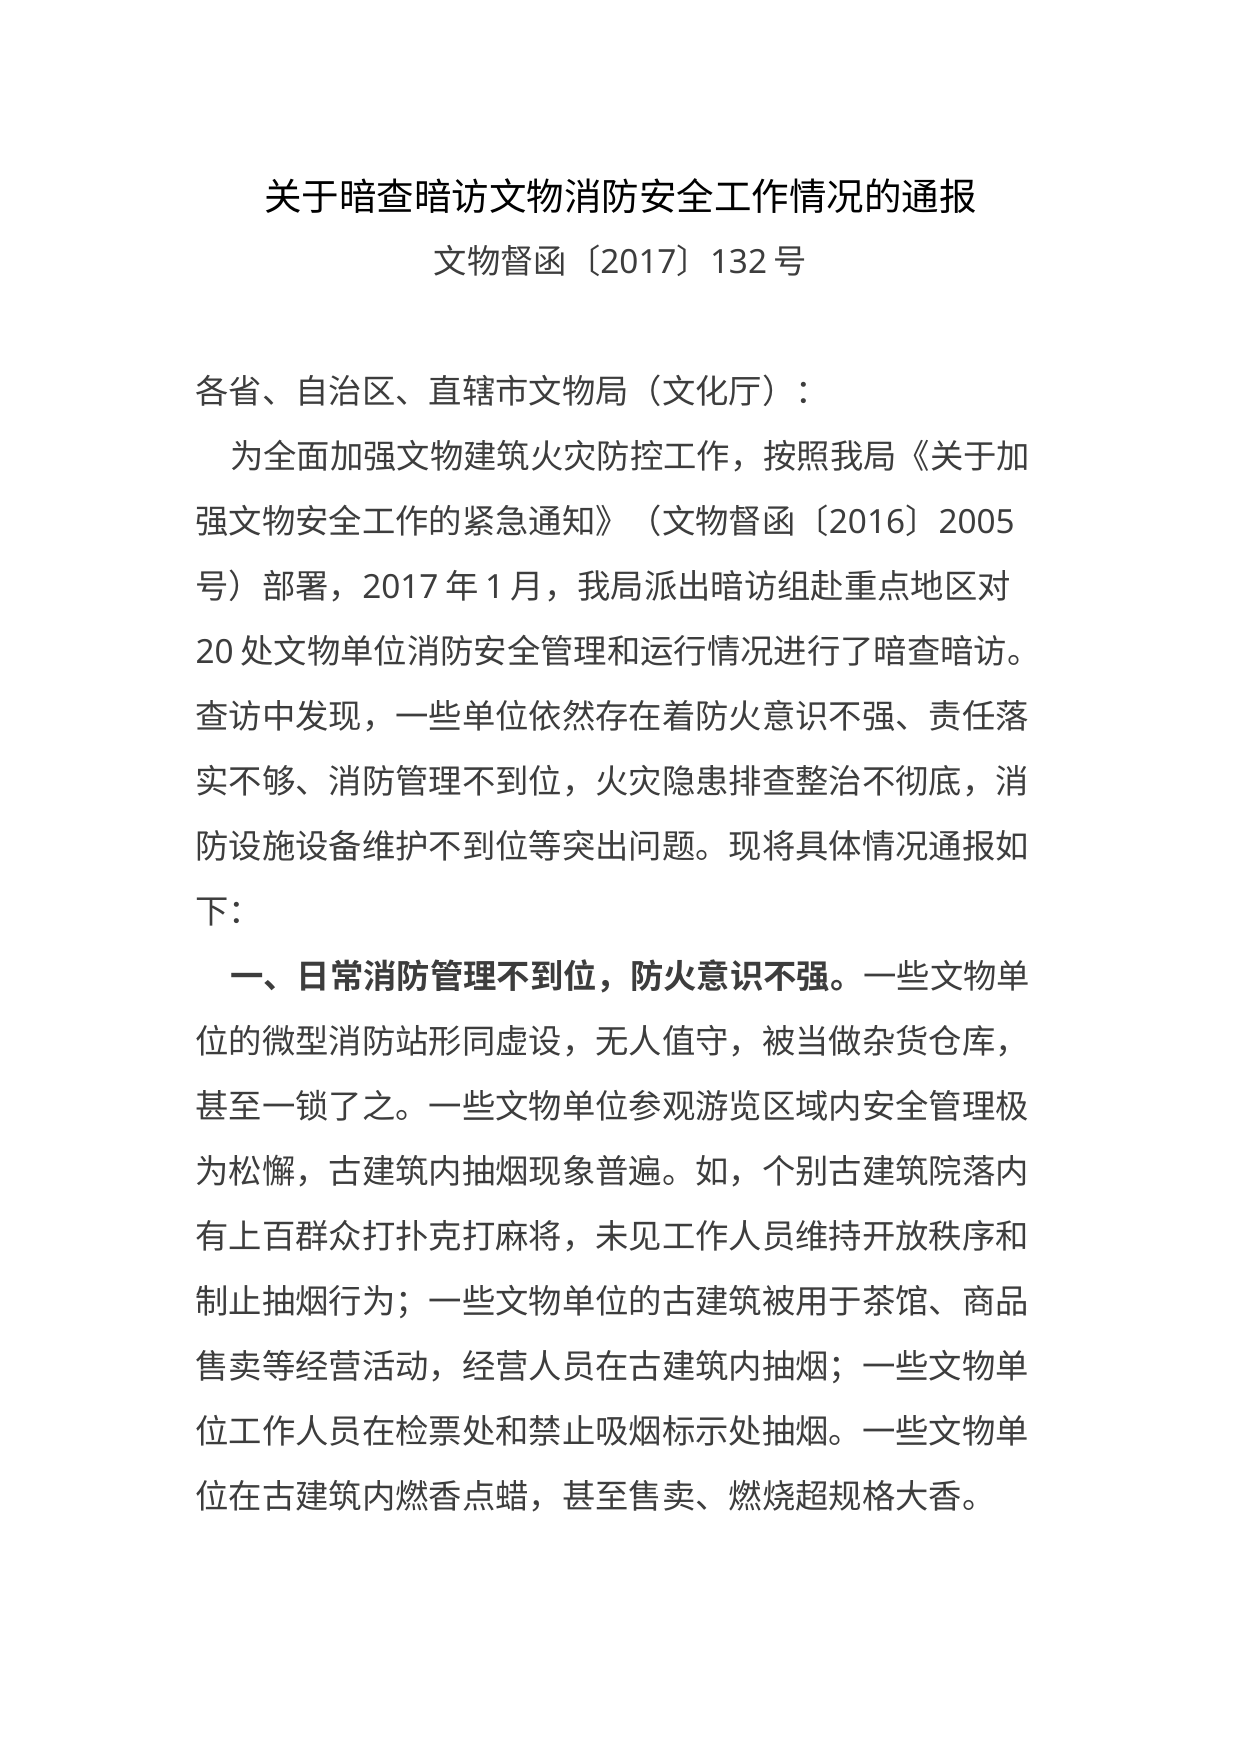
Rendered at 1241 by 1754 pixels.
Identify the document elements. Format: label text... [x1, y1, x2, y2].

text 一、日常消防管理不到位，防火意识不强。一些文物单位的微型消防站形同虚设，无人值守，被当做杂货仓库，甚至一锁了之。一些文物单位参观游览区域内安全管理极为松懈，古建筑内抽烟现象普遍。如，个别古建筑院落内有上百群众打扑克打麻将，未见工作人员维持开放秩序和制止抽烟行为；一些文物单位的古建筑被用于茶馆、商品售卖等经营活动，经营人员在古建筑内抽烟；一些文物单位工作人员在检票处和禁止吸烟标示处抽烟。一些文物单位在古建筑内燃香点蜡，甚至售卖、燃烧超规格大香。 [195, 942, 1045, 1527]
text 各省、自治区、直辖市文物局（文化厅）： [195, 357, 1045, 422]
text 为全面加强文物建筑火灾防控工作，按照我局《关于加强文物安全工作的紧急通知》（文物督函〔2016〕2005号）部署，2017年1月，我局派出暗访组赴重点地区对20处文物单位消防安全管理和运行情况进行了暗查暗访。查访中发现，一些单位依然存在着防火意识不强、责任落实不够、消防管理不到位，火灾隐患排查整治不彻底，消防设施设备维护不到位等突出问题。现将具体情况通报如下： [195, 422, 1045, 942]
text 文物督函〔2017〕132号 [195, 227, 1045, 292]
text 关于暗查暗访文物消防安全工作情况的通报 [195, 162, 1045, 227]
